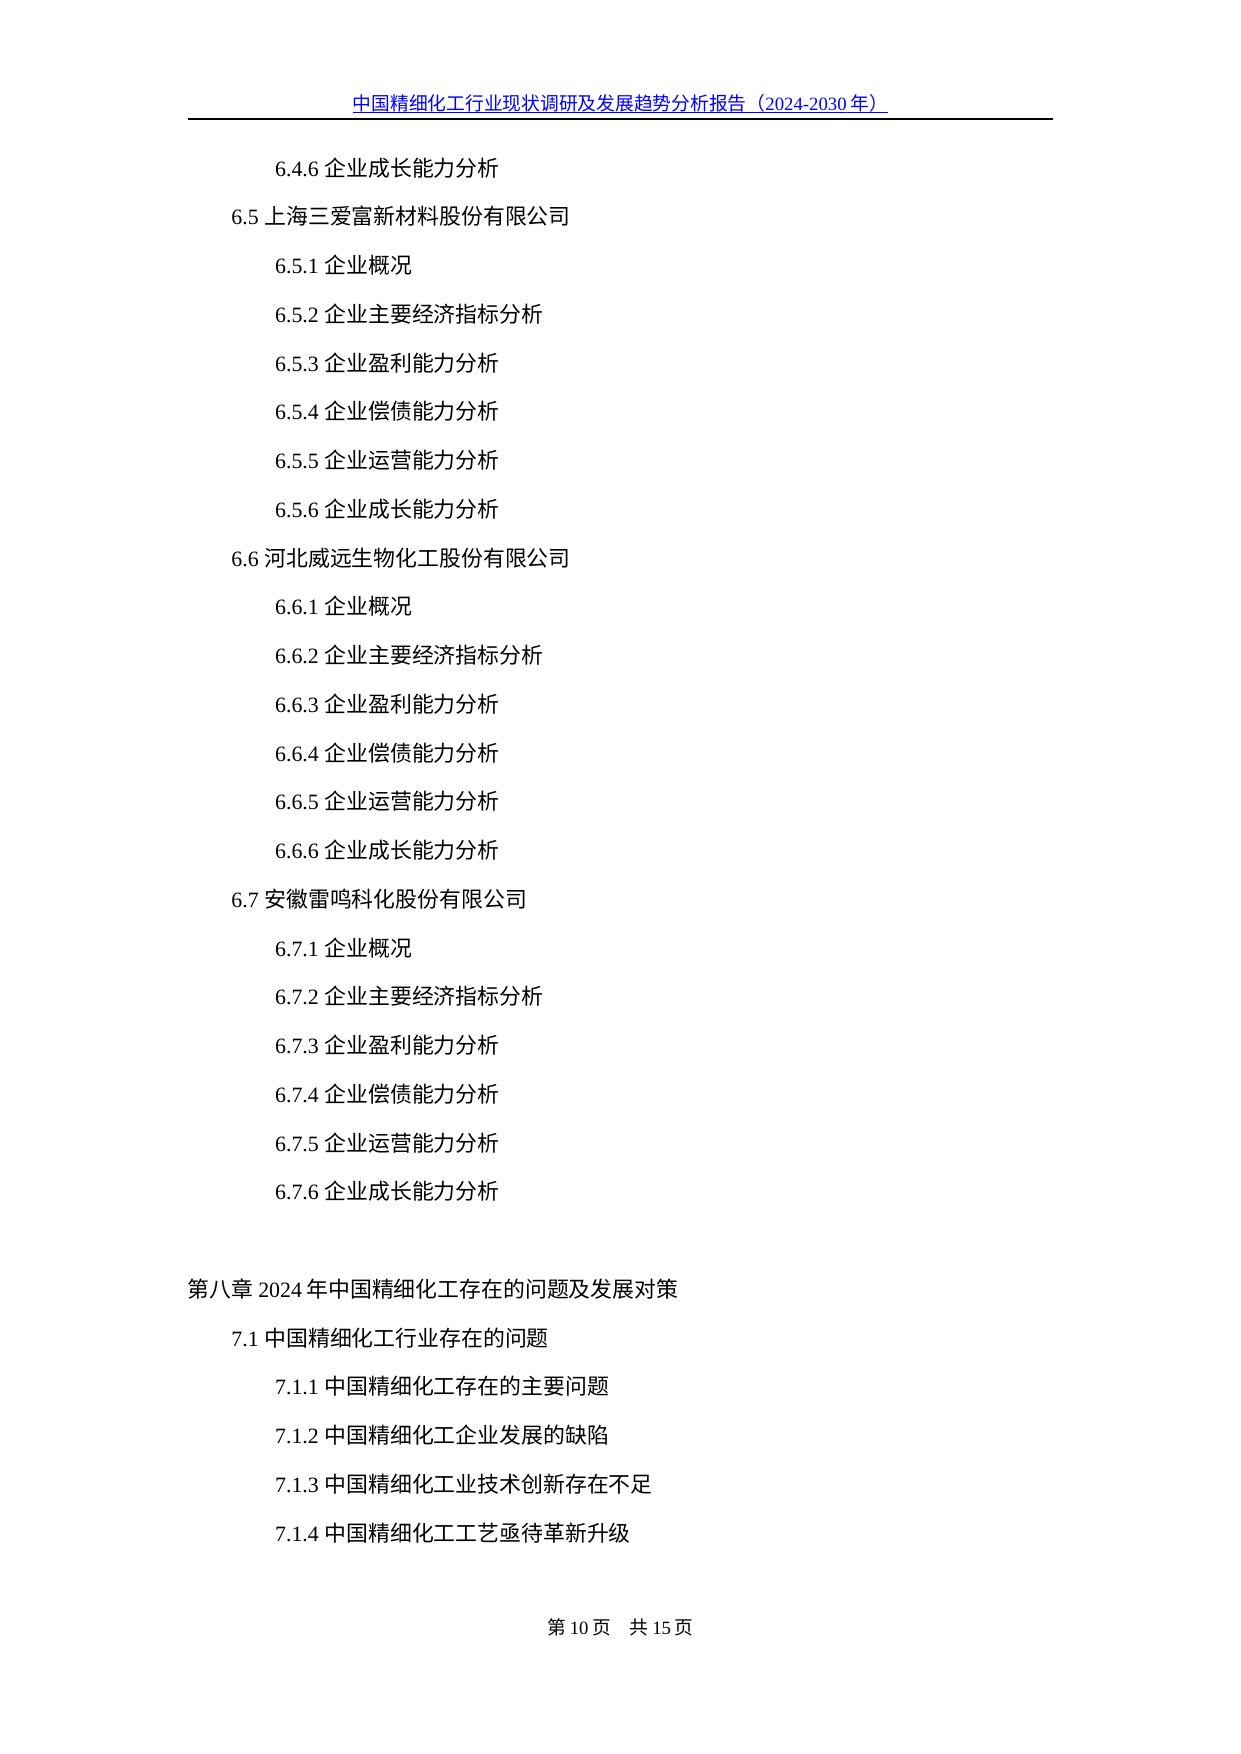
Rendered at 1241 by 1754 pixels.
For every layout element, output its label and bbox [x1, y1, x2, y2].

text [187, 150, 1053, 1548]
